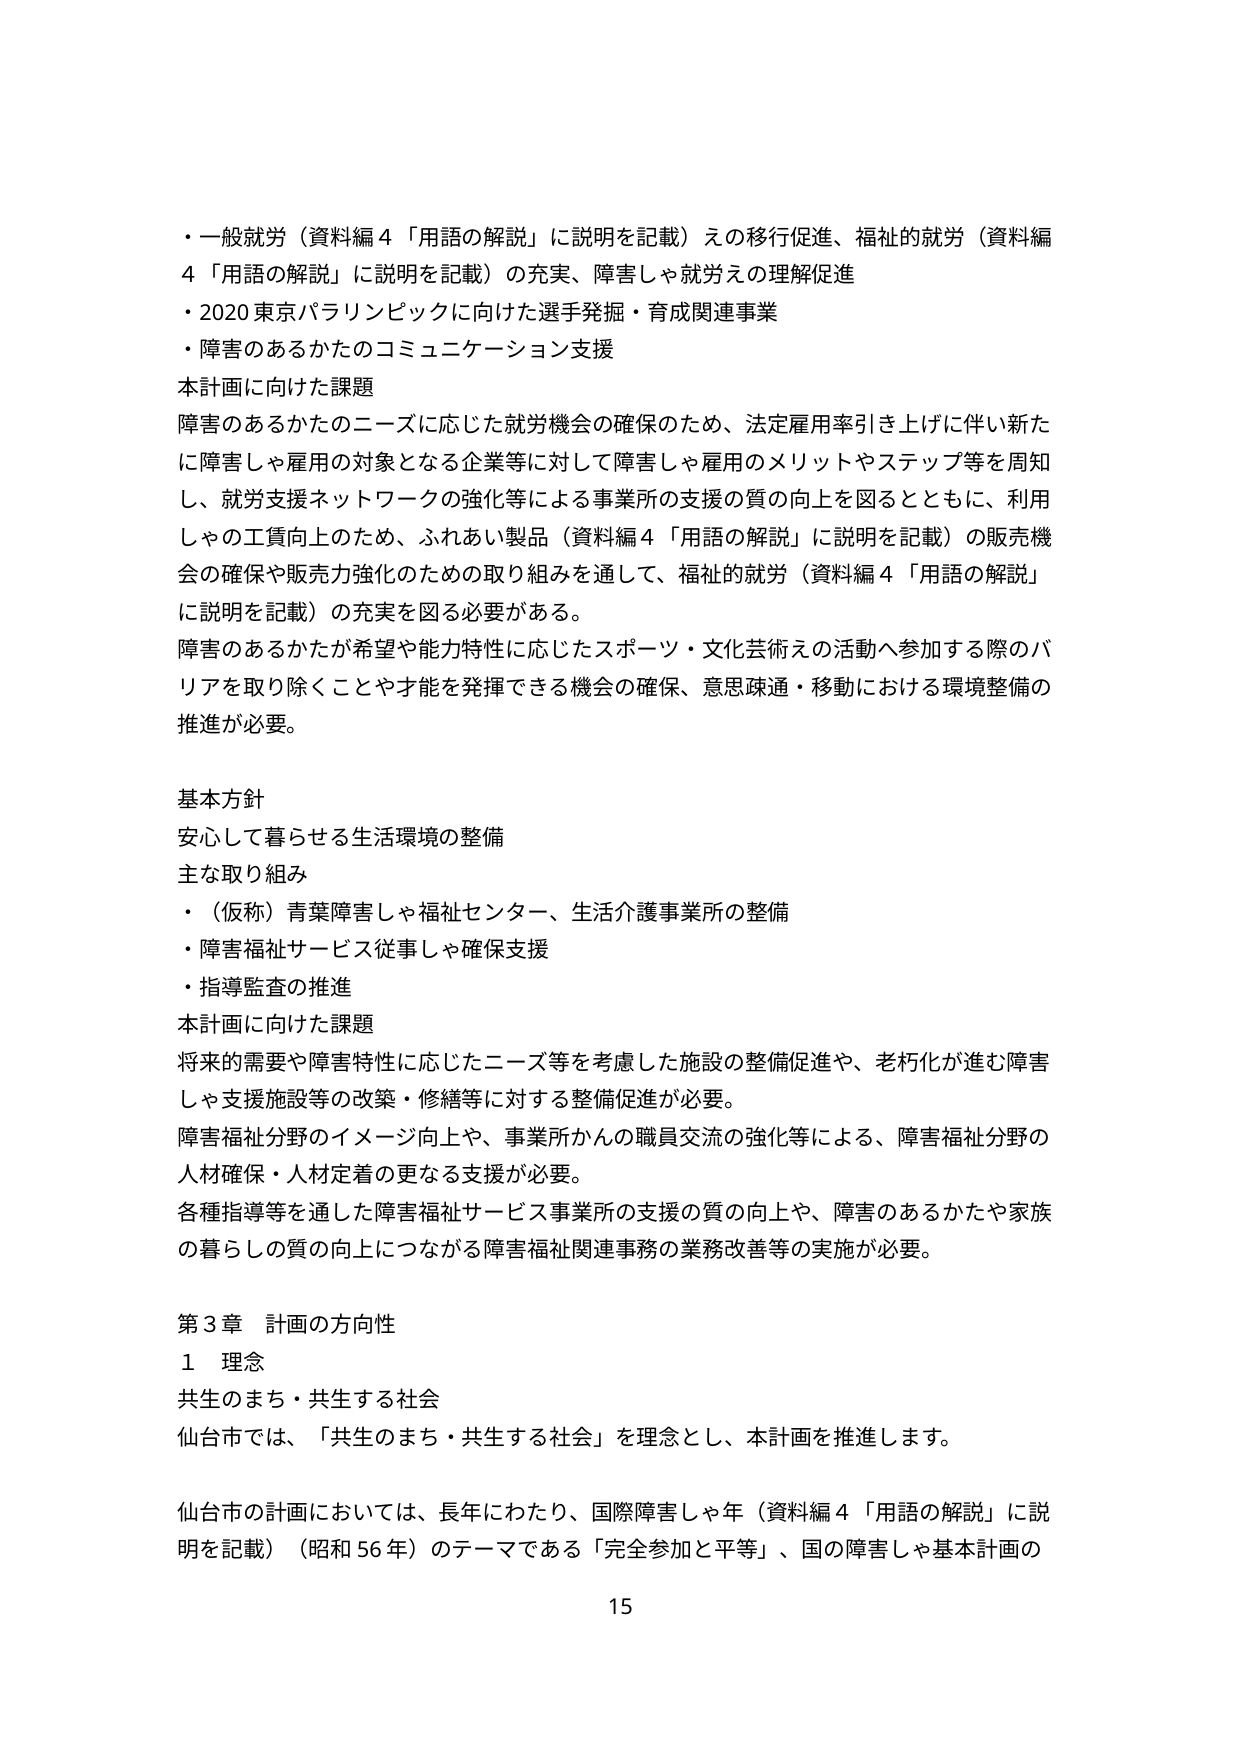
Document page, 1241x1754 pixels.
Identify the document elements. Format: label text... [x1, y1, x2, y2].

text ・障害のあるかたのコミュニケーション支援 [177, 329, 1063, 367]
text 共生のまち・共生する社会 [177, 1379, 1063, 1417]
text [177, 1492, 1063, 1567]
text 基本方針 [177, 779, 1063, 817]
text 障害のあるかたが希望や能力特性に応じたスポーツ・文化芸術えの活動へ参加する際のバリアを取り除くことや才能を発揮できる機会の確保、意思疎通・移動における環境整備の推進が必要。 [177, 629, 1063, 742]
text ・2020東京パラリンピックに向けた選手発掘・育成関連事業 [177, 292, 1063, 329]
text ・指導監査の推進 [177, 967, 1063, 1004]
text 仙台市では、「共生のまち・共生する社会」を理念とし、本計画を推進します。 [177, 1417, 1063, 1454]
text １ 理念 [177, 1342, 1063, 1379]
text 安心して暮らせる生活環境の整備 [177, 817, 1063, 854]
text 本計画に向けた課題 [177, 367, 1063, 404]
text 主な取り組み [177, 854, 1063, 892]
text 障害のあるかたのニーズに応じた就労機会の確保のため、法定雇用率引き上げに伴い新たに障害しゃ雇用の対象となる企業等に対して障害しゃ雇用のメリットやステップ等を周知し、就労支援ネットワークの強化等による事業所の支援の質の向上を図るとともに、利用しゃの工賃向上のため、ふれあい製品（資料編４「用語の解説」に説明を記載）の販売機会の確保や販売力強化のための取り組みを通して、福祉的就労（資料編４「用語の解説」に説明を記載）の充実を図る必要がある。 [177, 404, 1063, 629]
text 本計画に向けた課題 [177, 1004, 1063, 1042]
text 各種指導等を通した障害福祉サービス事業所の支援の質の向上や、障害のあるかたや家族の暮らしの質の向上につながる障害福祉関連事務の業務改善等の実施が必要。 [177, 1192, 1063, 1267]
text ・一般就労（資料編４「用語の解説」に説明を記載）えの移行促進、福祉的就労（資料編４「用語の解説」に説明を記載）の充実、障害しゃ就労えの理解促進 [177, 217, 1063, 292]
text ・障害福祉サービス従事しゃ確保支援 [177, 929, 1063, 967]
text ・（仮称）青葉障害しゃ福祉センター、生活介護事業所の整備 [177, 892, 1063, 929]
text 第３章 計画の方向性 [177, 1304, 1063, 1342]
text 将来的需要や障害特性に応じたニーズ等を考慮した施設の整備促進や、老朽化が進む障害しゃ支援施設等の改築・修繕等に対する整備促進が必要。 [177, 1042, 1063, 1117]
text 障害福祉分野のイメージ向上や、事業所かんの職員交流の強化等による、障害福祉分野の人材確保・人材定着の更なる支援が必要。 [177, 1117, 1063, 1192]
